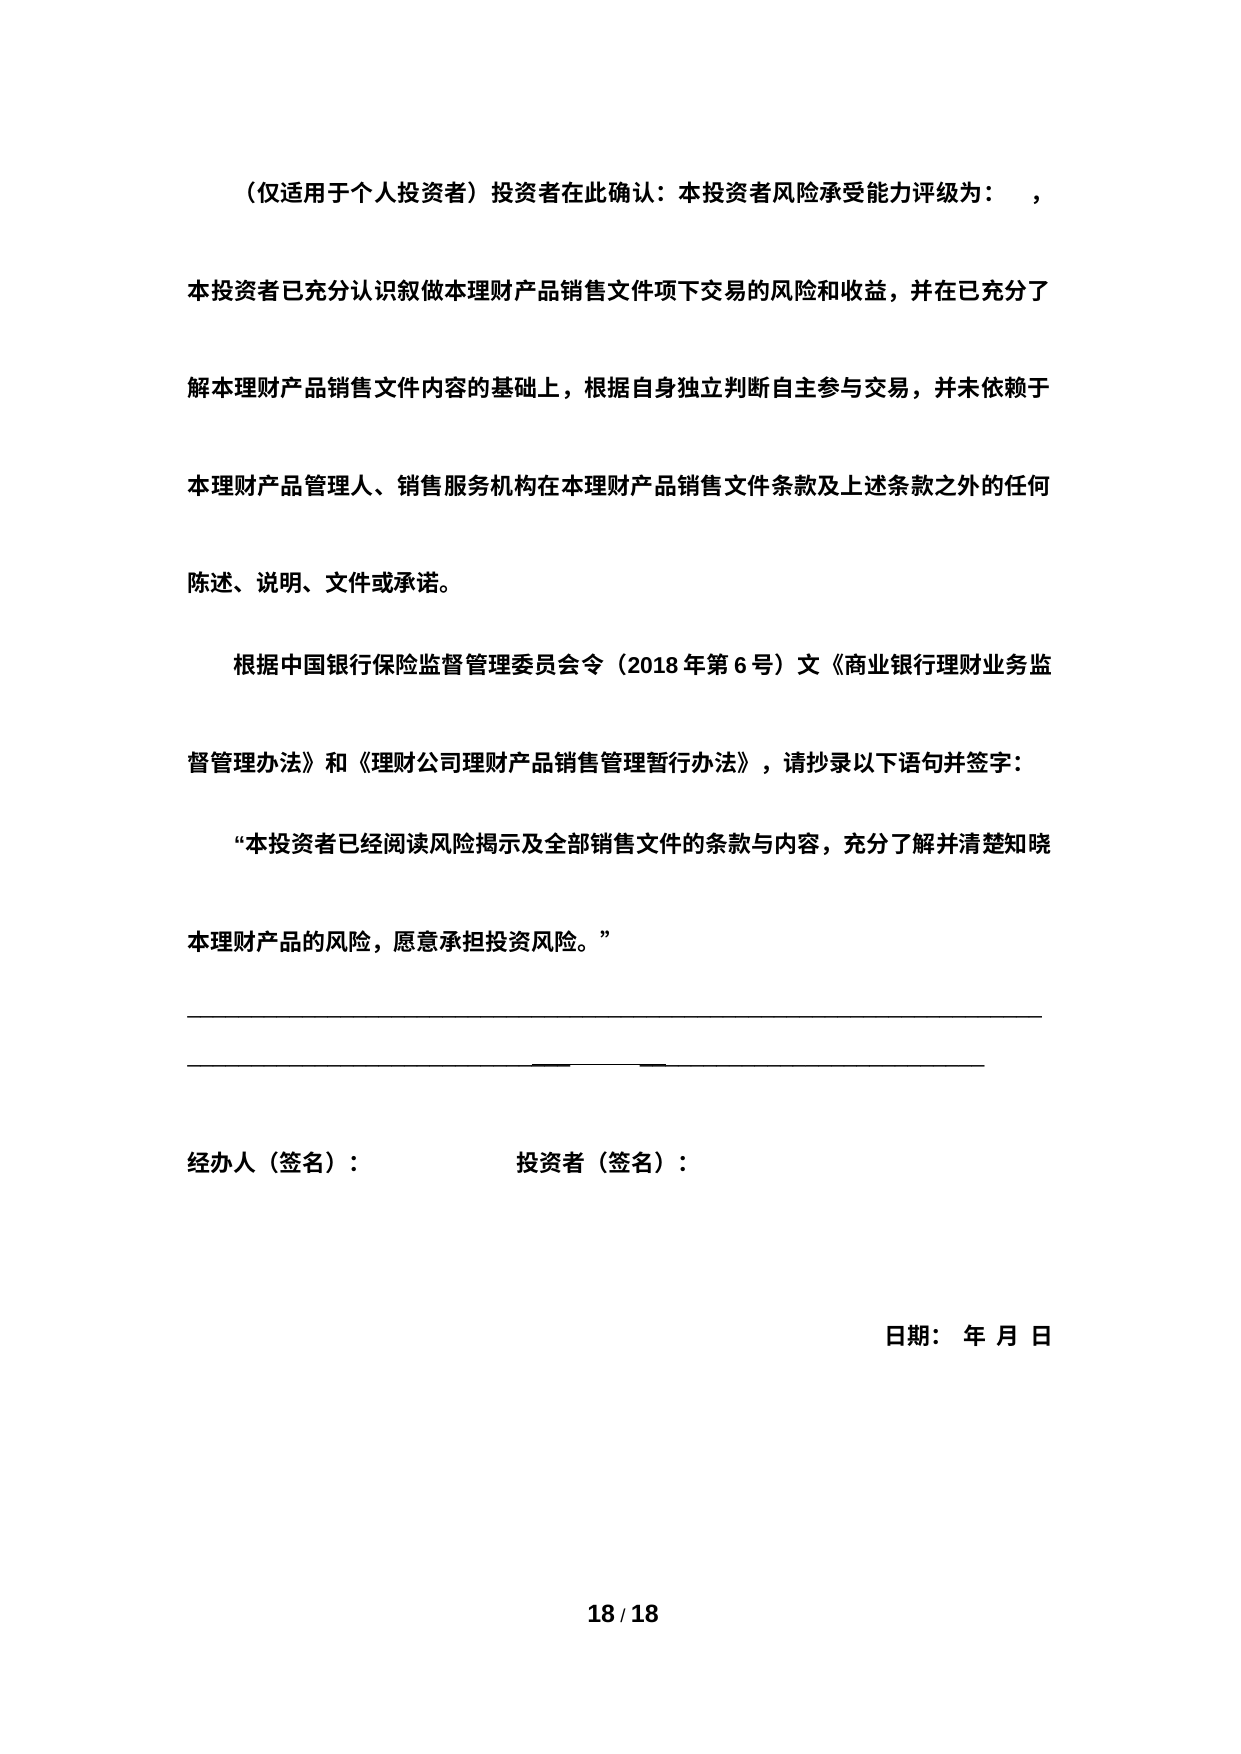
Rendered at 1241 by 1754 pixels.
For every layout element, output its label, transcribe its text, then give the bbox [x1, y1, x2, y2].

text 日期： 年 月 日 [187, 1302, 1053, 1367]
text _________________________________________________________________________________________________ ___________________________ [187, 989, 1053, 1070]
text 经办人（签名）： 投资者（签名）： [187, 1129, 1053, 1194]
text （仅适用于个人投资者）投资者在此确认：本投资者风险承受能力评级为： ，本投资者已充分认识叙做本理财产品销售文件项下交易的风险和收益，并在已充分了解本理财产品销售文件内容的基础上，根据自身独立判断自主参与交易，并未依赖于本理财产品管理人、销售服务机构在本理财产品销售文件条款及上述条款之外的任何陈述、说明、文件或承诺。 [187, 159, 1053, 614]
text 根据中国银行保险监督管理委员会令（2018年第6号）文《商业银行理财业务监督管理办法》和《理财公司理财产品销售管理暂行办法》，请抄录以下语句并签字： [187, 631, 1053, 793]
text “本投资者已经阅读风险揭示及全部销售文件的条款与内容，充分了解并清楚知晓本理财产品的风险，愿意承担投资风险。” [187, 810, 1053, 973]
